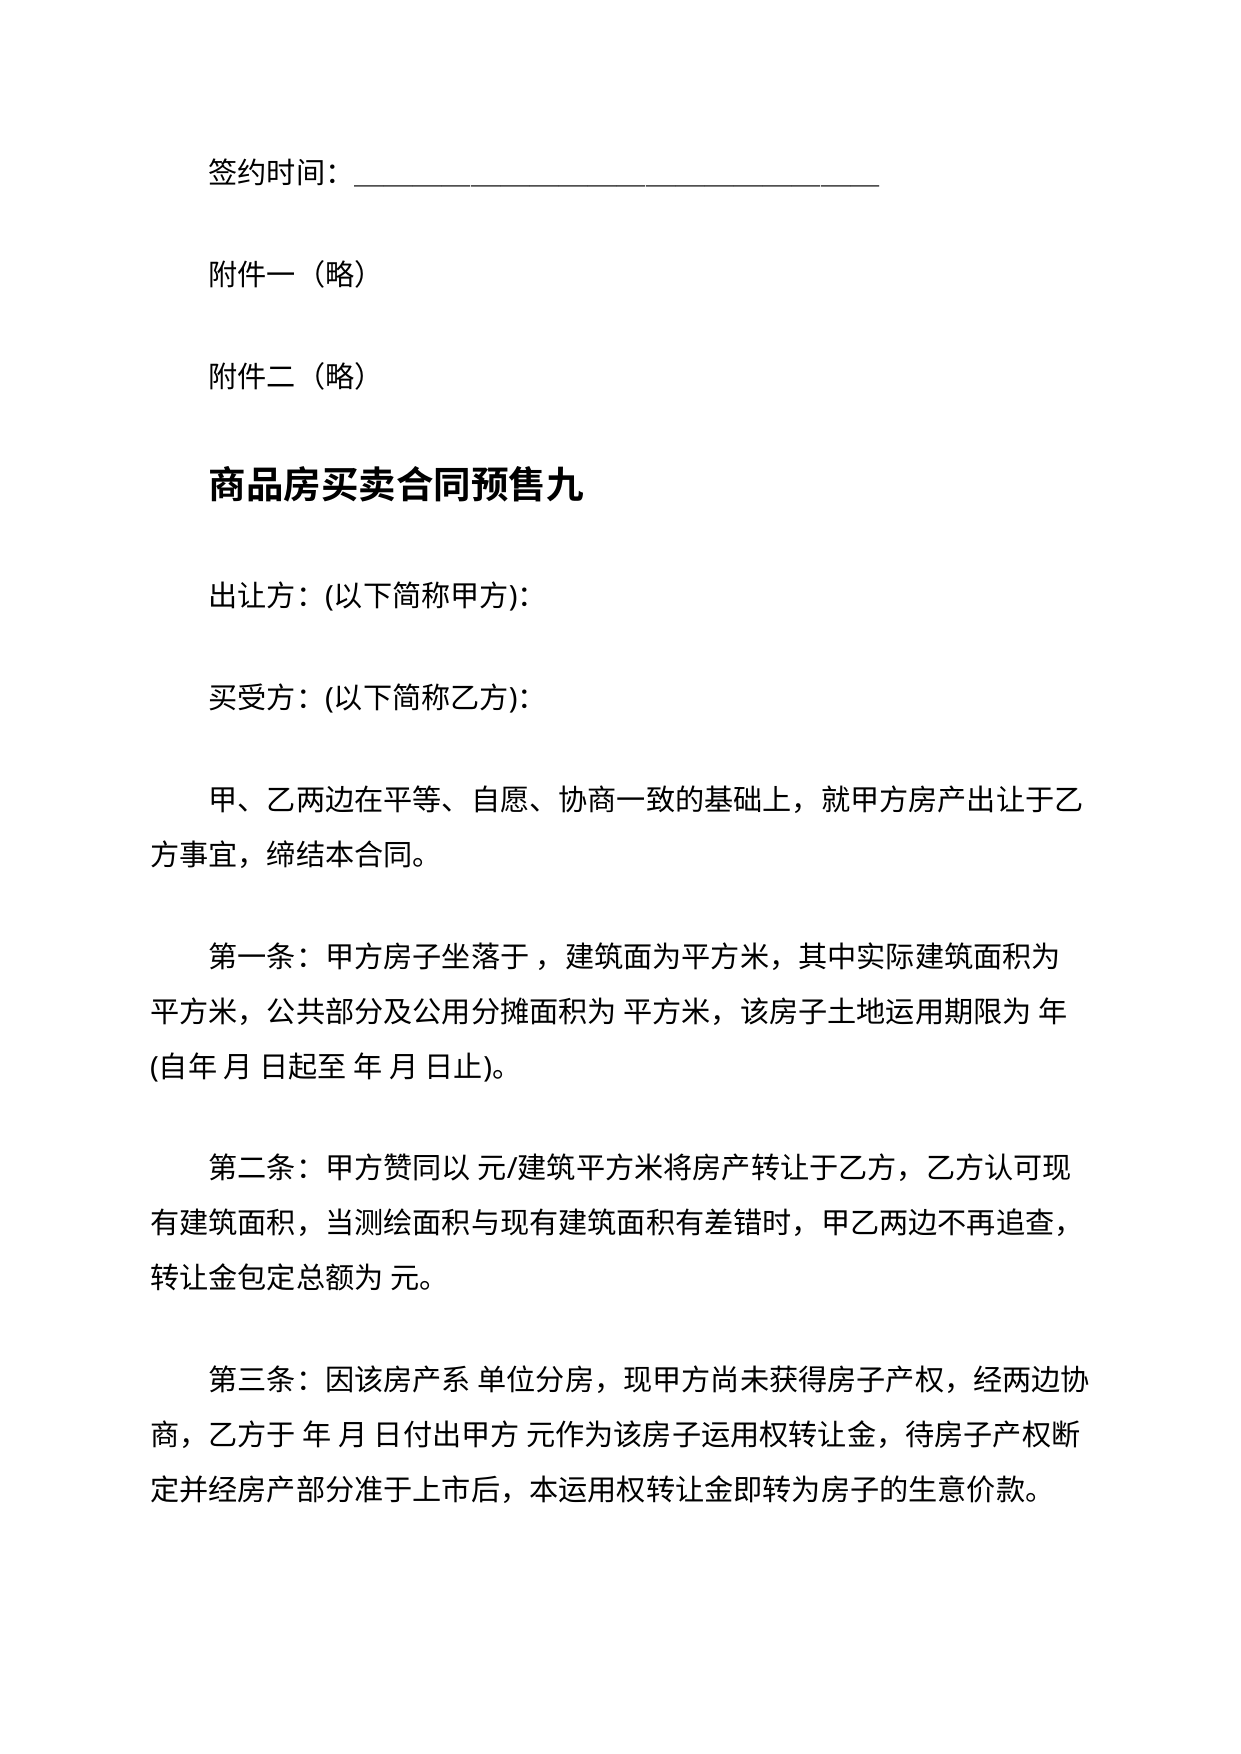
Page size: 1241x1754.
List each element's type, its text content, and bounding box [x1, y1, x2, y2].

text 第三条：因该房产系 单位分房，现甲方尚未获得房子产权，经两边协商，乙方于 年 月 日付出甲方 元作为该房子运用权转让金，待房子产权断定并经房产部分准于上市后，本运用权转让金即转为房子的生意价款。 [150, 1357, 1090, 1509]
text 买受方：(以下简称乙方)： [150, 675, 1090, 717]
text 第一条：甲方房子坐落于 ，建筑面为平方米，其中实际建筑面积为 平方米，公共部分及公用分摊面积为 平方米，该房子土地运用期限为 年(自年 月 日起至 年 月 日止)。 [150, 933, 1090, 1086]
text 签约时间：＿＿＿＿＿＿＿＿＿＿＿＿＿＿＿＿＿＿ [150, 150, 1090, 192]
text 附件二（略） [150, 353, 1090, 396]
text 商品房买卖合同预售九 [150, 455, 1090, 509]
text 第二条：甲方赞同以 元/建筑平方米将房产转让于乙方，乙方认可现有建筑面积，当测绘面积与现有建筑面积有差错时，甲乙两边不再追查，转让金包定总额为 元。 [150, 1145, 1090, 1297]
text 甲、乙两边在平等、自愿、协商一致的基础上，就甲方房产出让于乙方事宜，缔结本合同。 [150, 777, 1090, 874]
text 附件一（略） [150, 252, 1090, 294]
text 出让方：(以下简称甲方)： [150, 573, 1090, 615]
